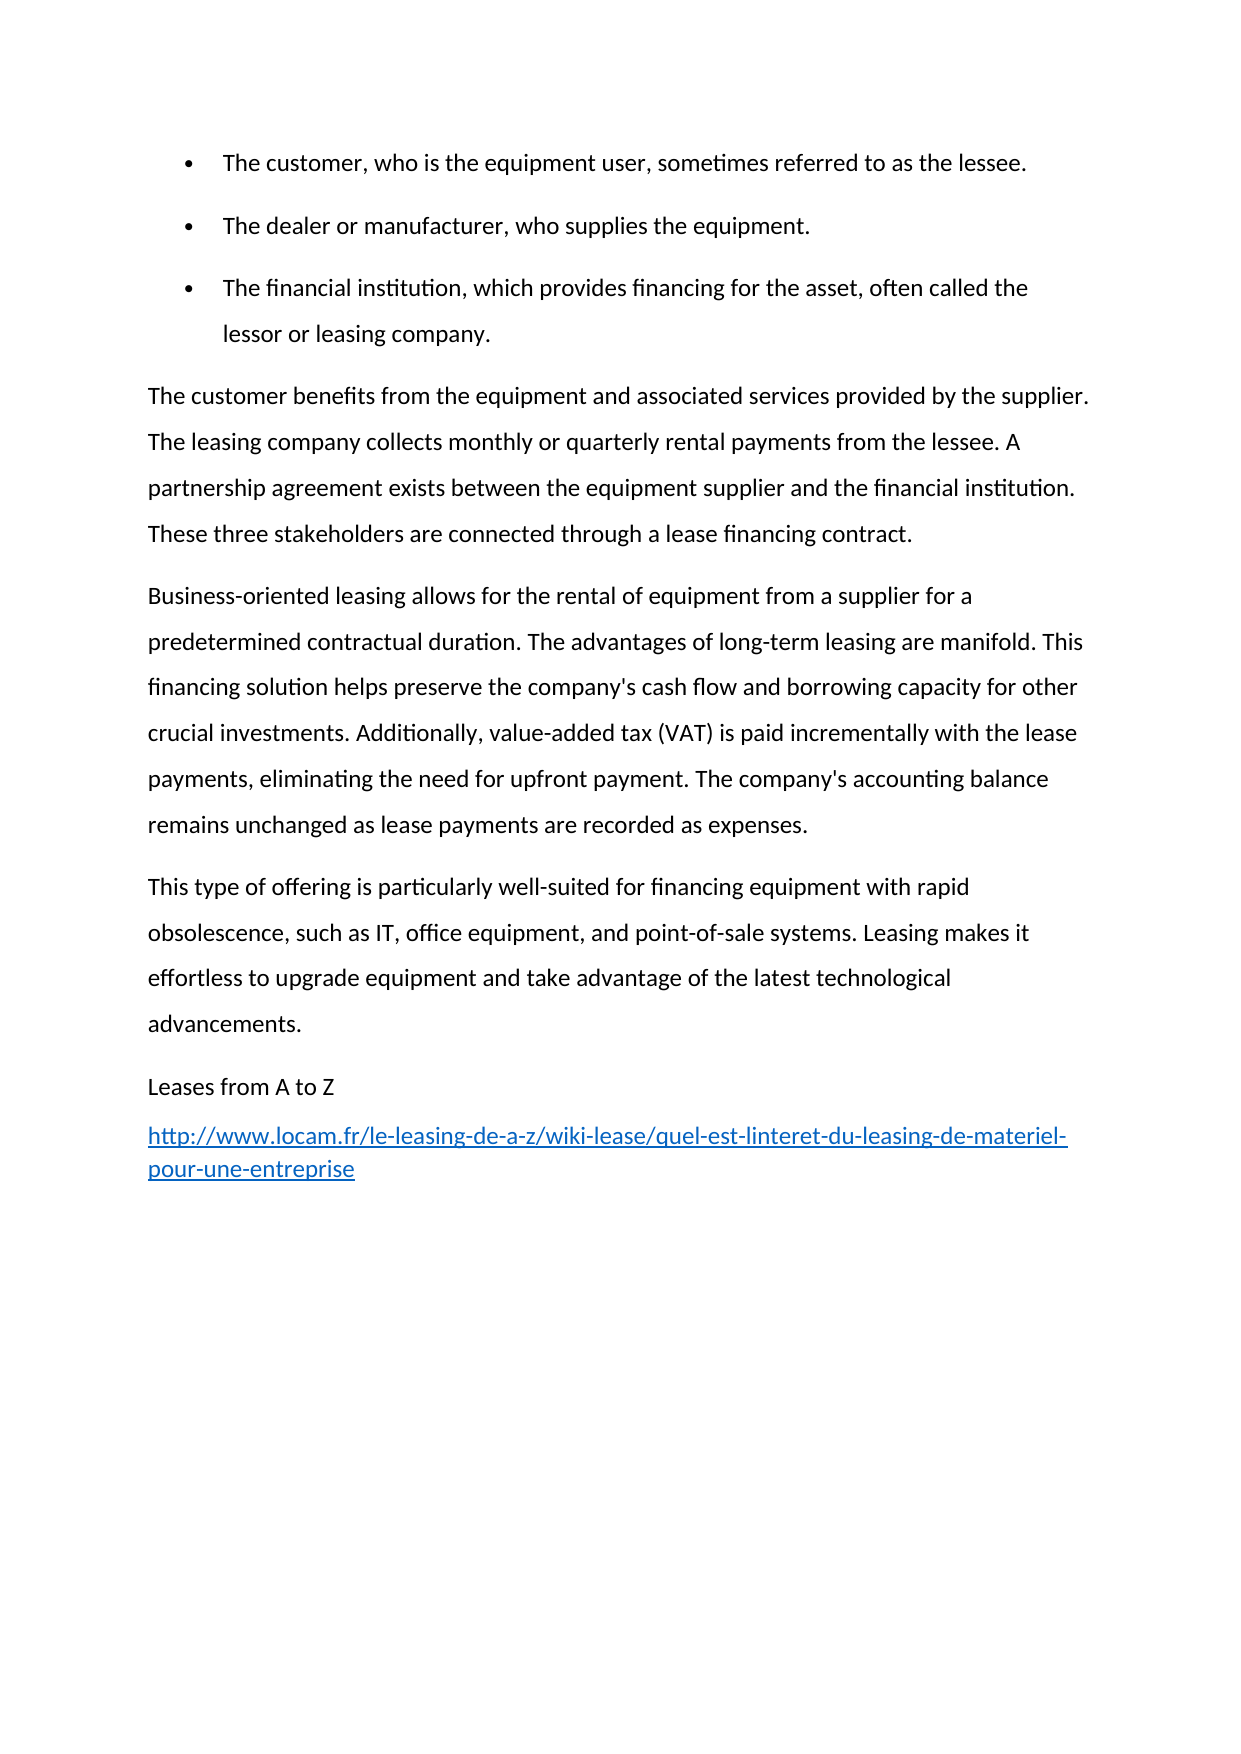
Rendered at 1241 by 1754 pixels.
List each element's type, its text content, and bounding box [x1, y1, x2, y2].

text The customer benefits from the equipment and associated services provided by the supplier. The leasing company collects monthly or quarterly rental payments from the lessee. A partnership agreement exists between the equipment supplier and the financial institution. These three stakeholders are connected through a lease financing contract. [148, 381, 1093, 548]
text Business-oriented leasing allows for the rental of equipment from a supplier for a predetermined contractual duration. The advantages of long-term leasing are manifold. This financing solution helps preserve the company's cash flow and borrowing capacity for other crucial investments. Additionally, value-added tax (VAT) is paid incrementally with the lease payments, eliminating the need for upfront payment. The company's accounting balance remains unchanged as lease payments are recorded as expenses. [148, 580, 1093, 839]
list The financial institution, which provides financing for the asset, often called the lessor or leasing company. [185, 272, 1093, 349]
text http://www.locam.fr/le-leasing-de-a-z/wiki-lease/quel-est-linteret-du-leasing-de-materiel-pour-une-entreprise [148, 1120, 1093, 1184]
text Leases from A to Z [148, 1071, 1093, 1101]
text This type of offering is particularly well-suited for financing equipment with rapid obsolescence, such as IT, office equipment, and point-of-sale systems. Leasing makes it effortless to upgrade equipment and take advantage of the latest technological advancements. [148, 871, 1093, 1039]
list The dealer or manufacturer, who supplies the equipment. [185, 210, 1093, 241]
list The customer, who is the equipment user, sometimes referred to as the lessee. [185, 148, 1093, 178]
